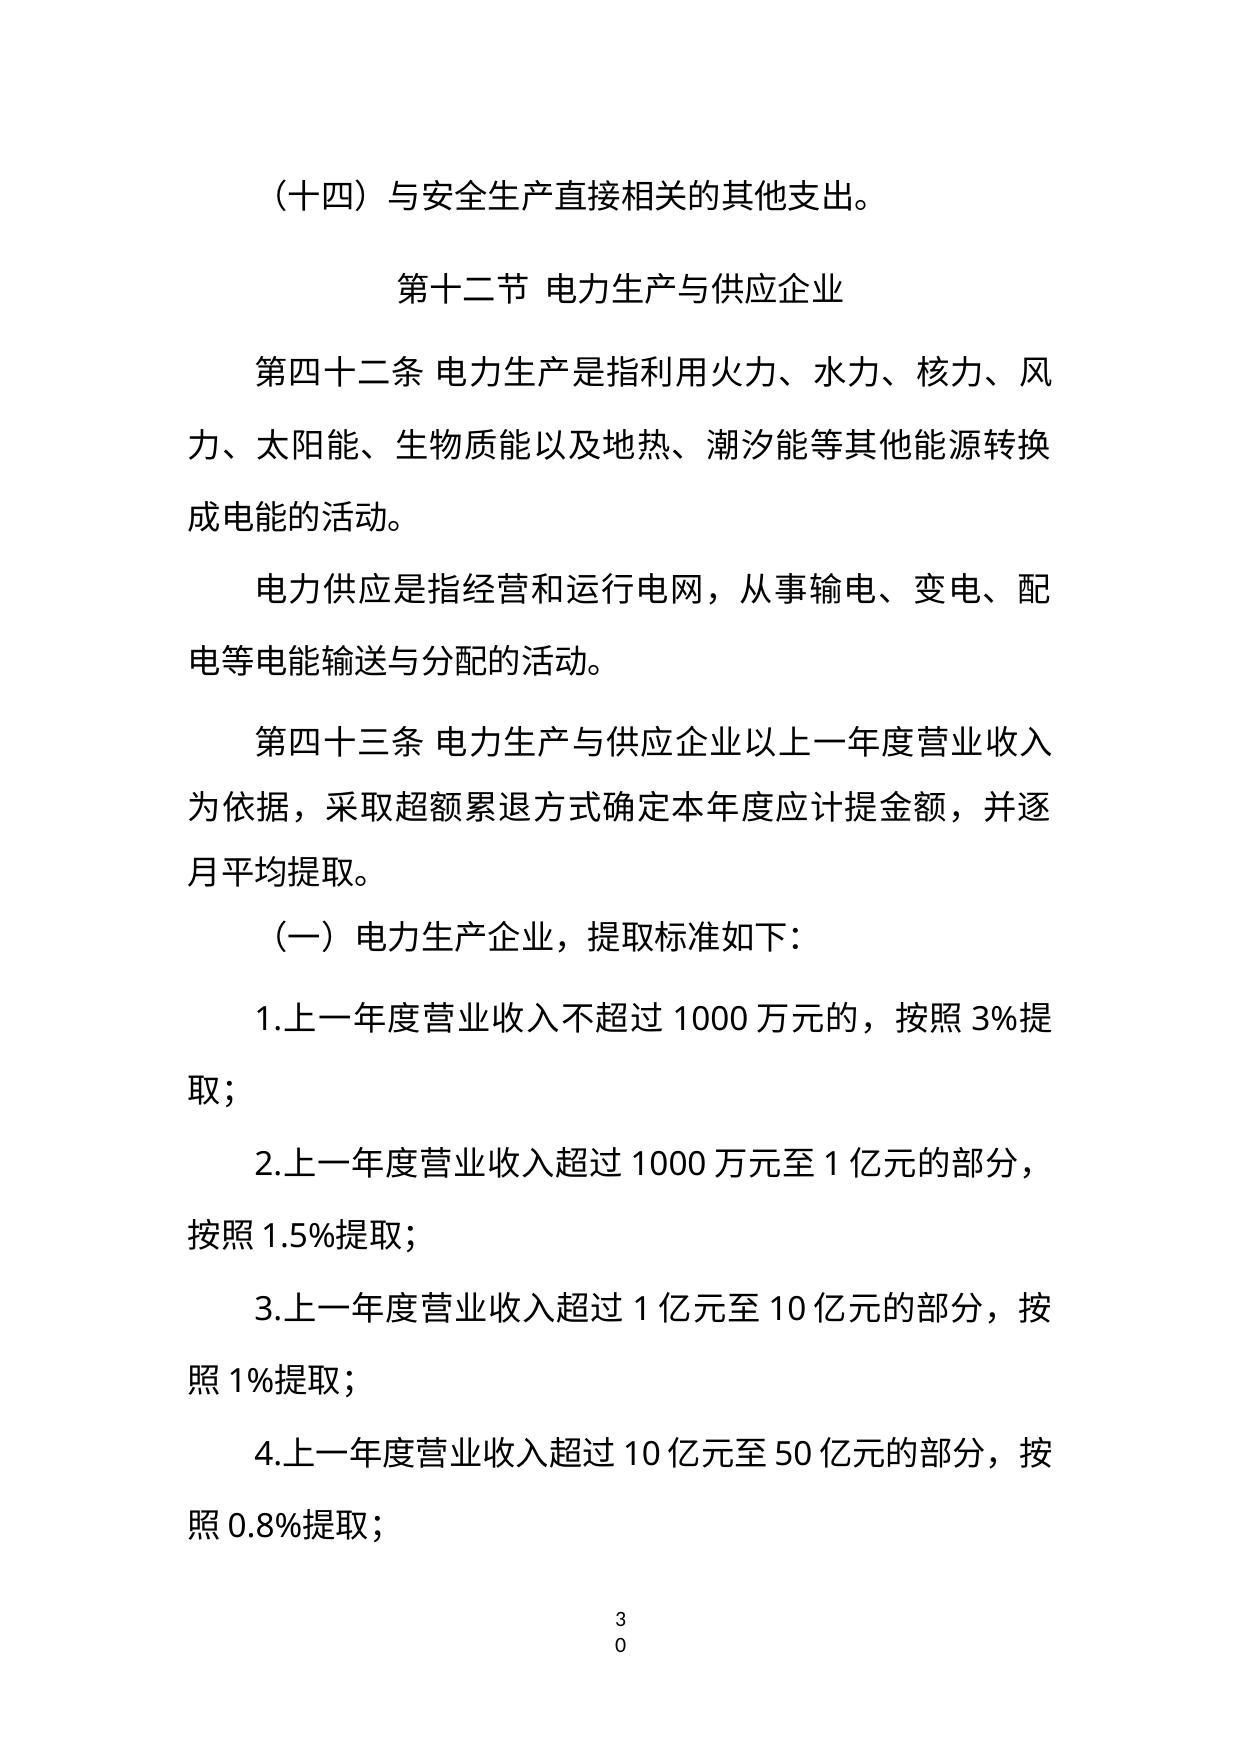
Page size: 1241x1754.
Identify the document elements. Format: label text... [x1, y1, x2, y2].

text 1.上一年度营业收入不超过1000万元的，按照3%提取； [187, 992, 1053, 1112]
text 电力供应是指经营和运行电网，从事输电、变电、配电等电能输送与分配的活动。 [187, 563, 1053, 683]
text 4.上一年度营业收入超过10亿元至50亿元的部分，按照0.8%提取； [187, 1427, 1053, 1548]
subtitle 第十二节 电力生产与供应企业 [187, 254, 1053, 319]
text （十四）与安全生产直接相关的其他支出。 [187, 162, 1053, 227]
text 第四十三条 电力生产与供应企业以上一年度营业收入为依据，采取超额累退方式确定本年度应计提金额，并逐月平均提取。 [187, 708, 1053, 903]
text 3.上一年度营业收入超过1亿元至10亿元的部分，按照1%提取； [187, 1282, 1053, 1402]
text 2.上一年度营业收入超过1000万元至1亿元的部分，按照1.5%提取； [187, 1136, 1053, 1257]
text （一）电力生产企业，提取标准如下： [187, 903, 1053, 968]
text 第四十二条 电力生产是指利用火力、水力、核力、风力、太阳能、生物质能以及地热、潮汐能等其他能源转换成电能的活动。 [187, 346, 1053, 539]
